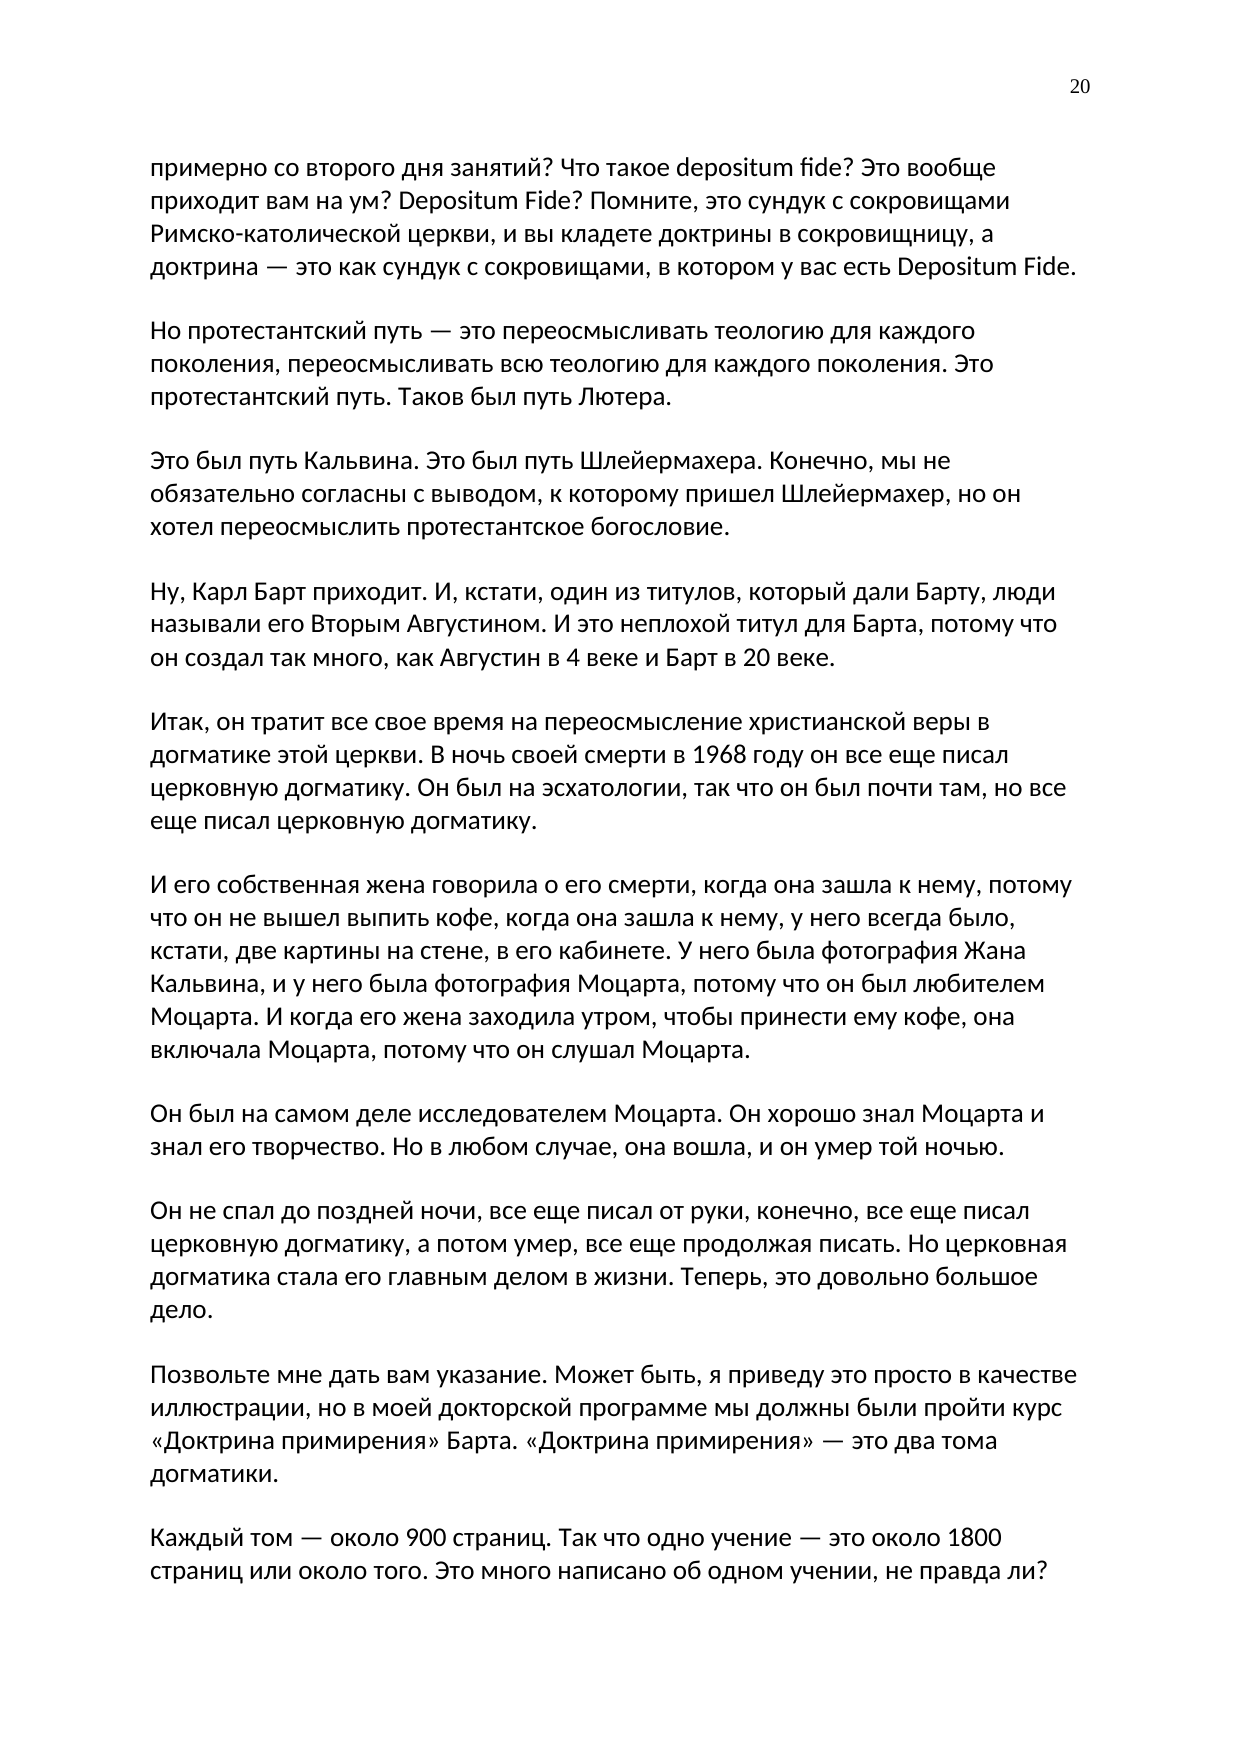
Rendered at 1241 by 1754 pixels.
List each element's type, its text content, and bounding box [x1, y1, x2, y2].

text И его собственная жена говорила о его смерти, когда она зашла к нему, потому что он не вышел выпить кофе, когда она зашла к нему, у него всегда было, кстати, две картины на стене, в его кабинете. У него была фотография Жана Кальвина, и у него была фотография Моцарта, потому что он был любителем Моцарта. И когда его жена заходила утром, чтобы принести ему кофе, она включала Моцарта, потому что он слушал Моцарта. [150, 867, 1090, 1065]
text Он был на самом деле исследователем Моцарта. Он хорошо знал Моцарта и знал его творчество. Но в любом случае, она вошла, и он умер той ночью. [150, 1096, 1090, 1162]
text Позвольте мне дать вам указание. Может быть, я приведу это просто в качестве иллюстрации, но в моей докторской программе мы должны были пройти курс «Доктрина примирения» Барта. «Доктрина примирения» — это два тома догматики. [150, 1357, 1090, 1489]
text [150, 150, 1090, 282]
text Это был путь Кальвина. Это был путь Шлейермахера. Конечно, мы не обязательно согласны с выводом, к которому пришел Шлейермахер, но он хотел переосмыслить протестантское богословие. [150, 443, 1090, 542]
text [150, 1520, 1090, 1586]
text Ну, Карл Барт приходит. И, кстати, один из титулов, который дали Барту, люди называли его Вторым Августином. И это неплохой титул для Барта, потому что он создал так много, как Августин в 4 веке и Барт в 20 веке. [150, 574, 1090, 673]
text Он не спал до поздней ночи, все еще писал от руки, конечно, все еще писал церковную догматику, а потом умер, все еще продолжая писать. Но церковная догматика стала его главным делом в жизни. Теперь, это довольно большое дело. [150, 1193, 1090, 1326]
text Итак, он тратит все свое время на переосмысление христианской веры в догматике этой церкви. В ночь своей смерти в 1968 году он все еще писал церковную догматику. Он был на эсхатологии, так что он был почти там, но все еще писал церковную догматику. [150, 704, 1090, 836]
text Но протестантский путь — это переосмысливать теологию для каждого поколения, переосмысливать всю теологию для каждого поколения. Это протестантский путь. Таков был путь Лютера. [150, 313, 1090, 412]
